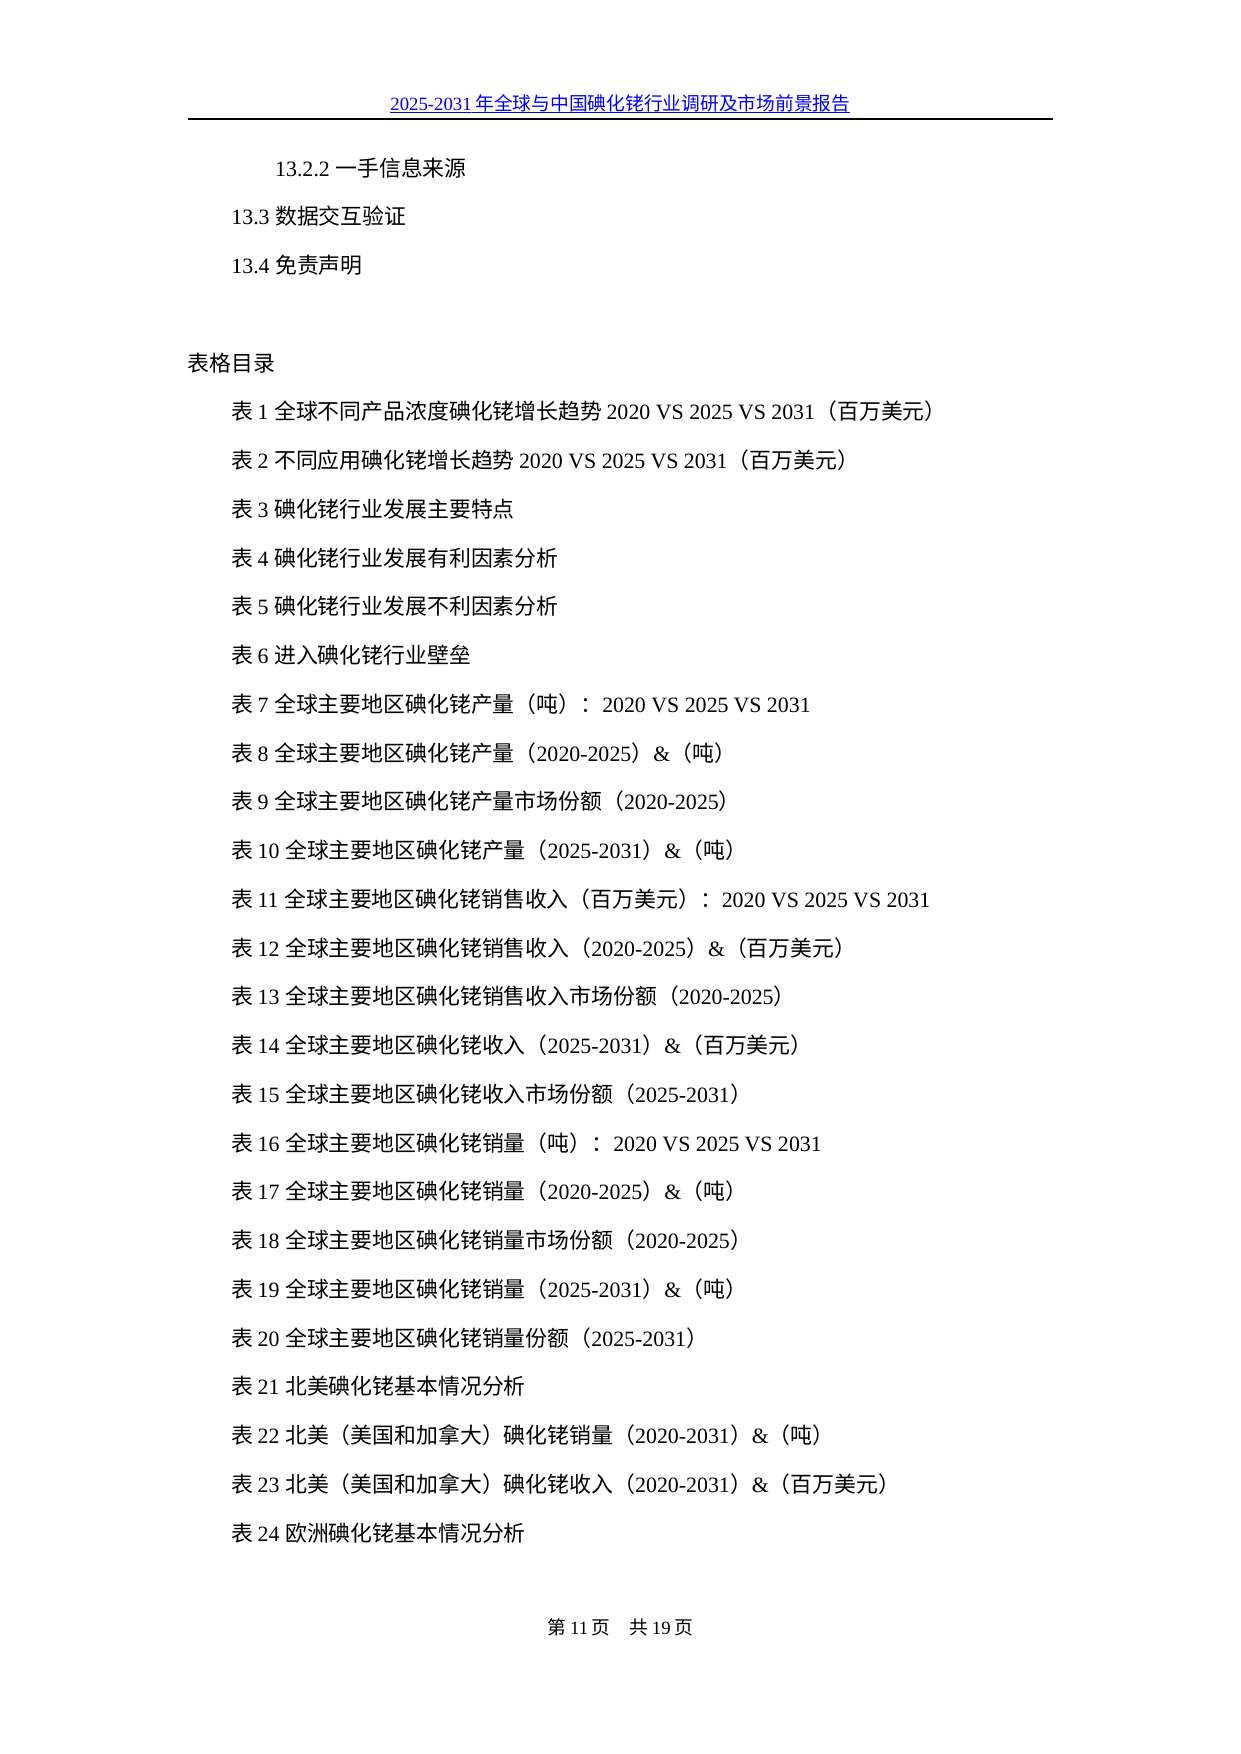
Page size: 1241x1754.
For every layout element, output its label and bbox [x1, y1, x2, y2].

text [187, 150, 1053, 1548]
